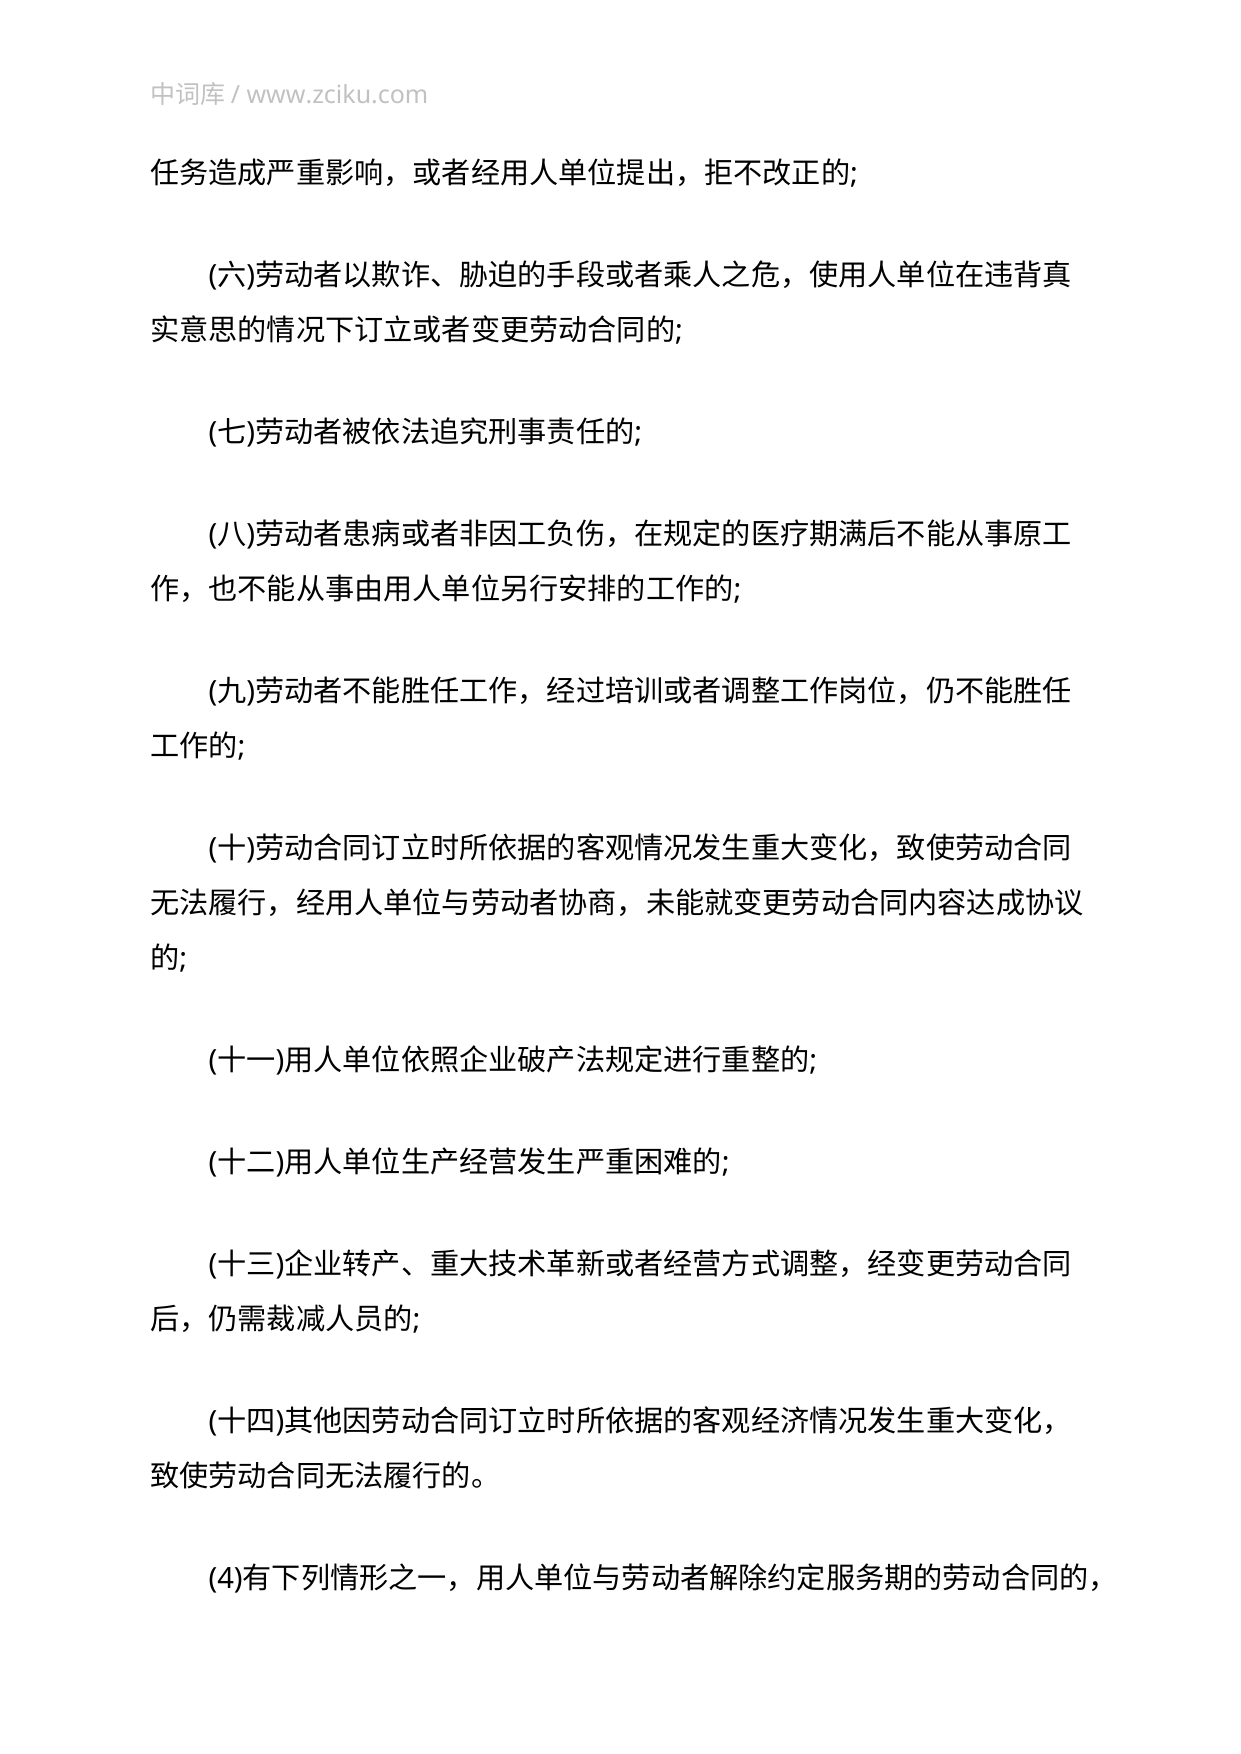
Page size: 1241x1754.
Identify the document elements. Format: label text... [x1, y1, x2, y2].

text (九)劳动者不能胜任工作，经过培训或者调整工作岗位，仍不能胜任工作的; [150, 668, 1090, 765]
text (十三)企业转产、重大技术革新或者经营方式调整，经变更劳动合同后，仍需裁减人员的; [150, 1241, 1090, 1338]
text (十)劳动合同订立时所依据的客观情况发生重大变化，致使劳动合同无法履行，经用人单位与劳动者协商，未能就变更劳动合同内容达成协议的; [150, 825, 1090, 977]
text (八)劳动者患病或者非因工负伤，在规定的医疗期满后不能从事原工作，也不能从事由用人单位另行安排的工作的; [150, 511, 1090, 608]
text (七)劳动者被依法追究刑事责任的; [150, 409, 1090, 451]
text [150, 150, 1090, 192]
text (十一)用人单位依照企业破产法规定进行重整的; [150, 1037, 1090, 1079]
text (十四)其他因劳动合同订立时所依据的客观经济情况发生重大变化，致使劳动合同无法履行的。 [150, 1398, 1090, 1495]
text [150, 1554, 1090, 1597]
text (六)劳动者以欺诈、胁迫的手段或者乘人之危，使用人单位在违背真实意思的情况下订立或者变更劳动合同的; [150, 252, 1090, 349]
text (十二)用人单位生产经营发生严重困难的; [150, 1139, 1090, 1181]
